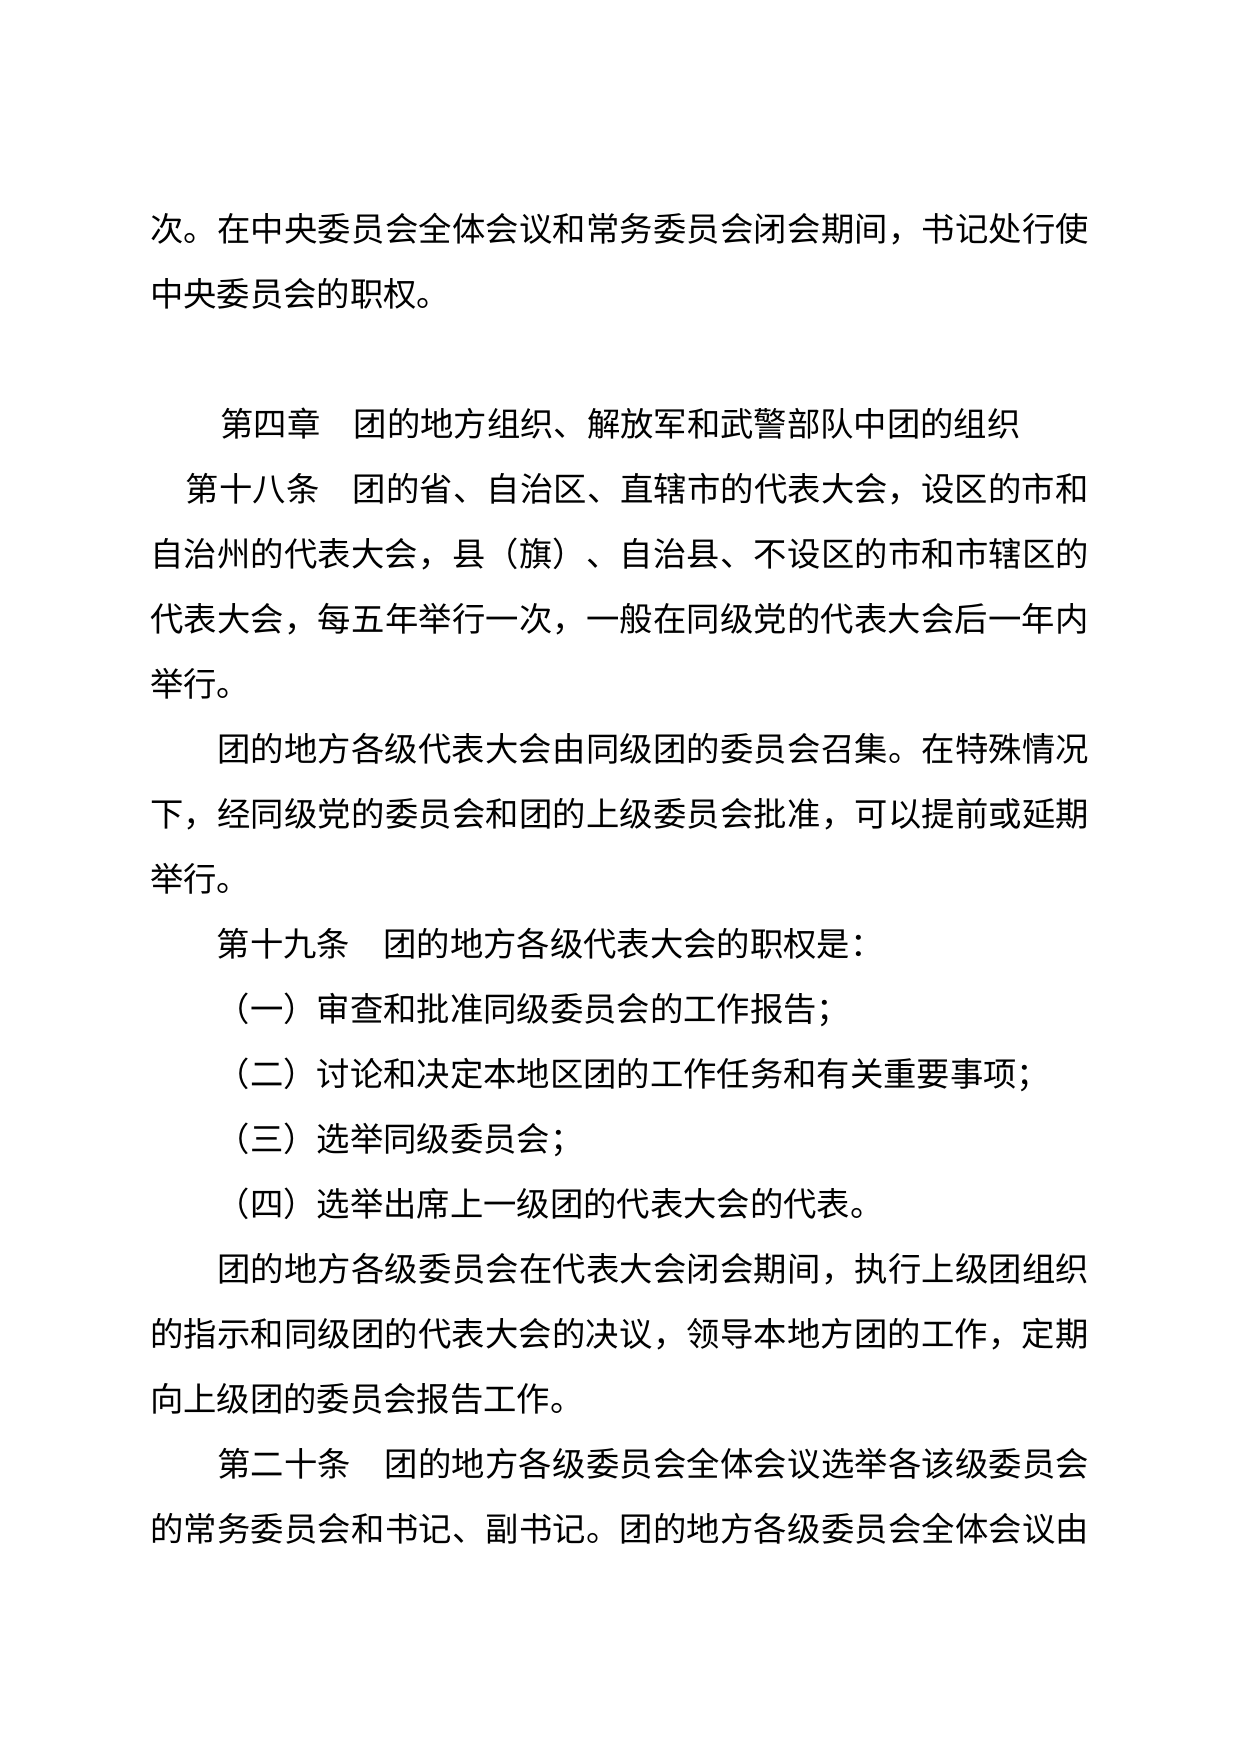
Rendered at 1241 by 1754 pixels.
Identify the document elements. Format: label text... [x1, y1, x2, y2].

text （三）选举同级委员会； [150, 1104, 1090, 1169]
text （四）选举出席上一级团的代表大会的代表。 [150, 1169, 1090, 1234]
text （二）讨论和决定本地区团的工作任务和有关重要事项； [150, 1039, 1090, 1104]
text 第十九条 团的地方各级代表大会的职权是： [150, 909, 1090, 974]
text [150, 194, 1090, 324]
text 团的地方各级委员会在代表大会闭会期间，执行上级团组织的指示和同级团的代表大会的决议，领导本地方团的工作，定期向上级团的委员会报告工作。 [150, 1234, 1090, 1429]
text 第四章 团的地方组织、解放军和武警部队中团的组织 [150, 389, 1090, 454]
text 团的地方各级代表大会由同级团的委员会召集。在特殊情况下，经同级党的委员会和团的上级委员会批准，可以提前或延期举行。 [150, 714, 1090, 909]
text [150, 1429, 1090, 1559]
text （一）审查和批准同级委员会的工作报告； [150, 974, 1090, 1039]
text 第十八条 团的省、自治区、直辖市的代表大会，设区的市和自治州的代表大会，县（旗）、自治县、不设区的市和市辖区的代表大会，每五年举行一次，一般在同级党的代表大会后一年内举行。 [150, 454, 1090, 714]
